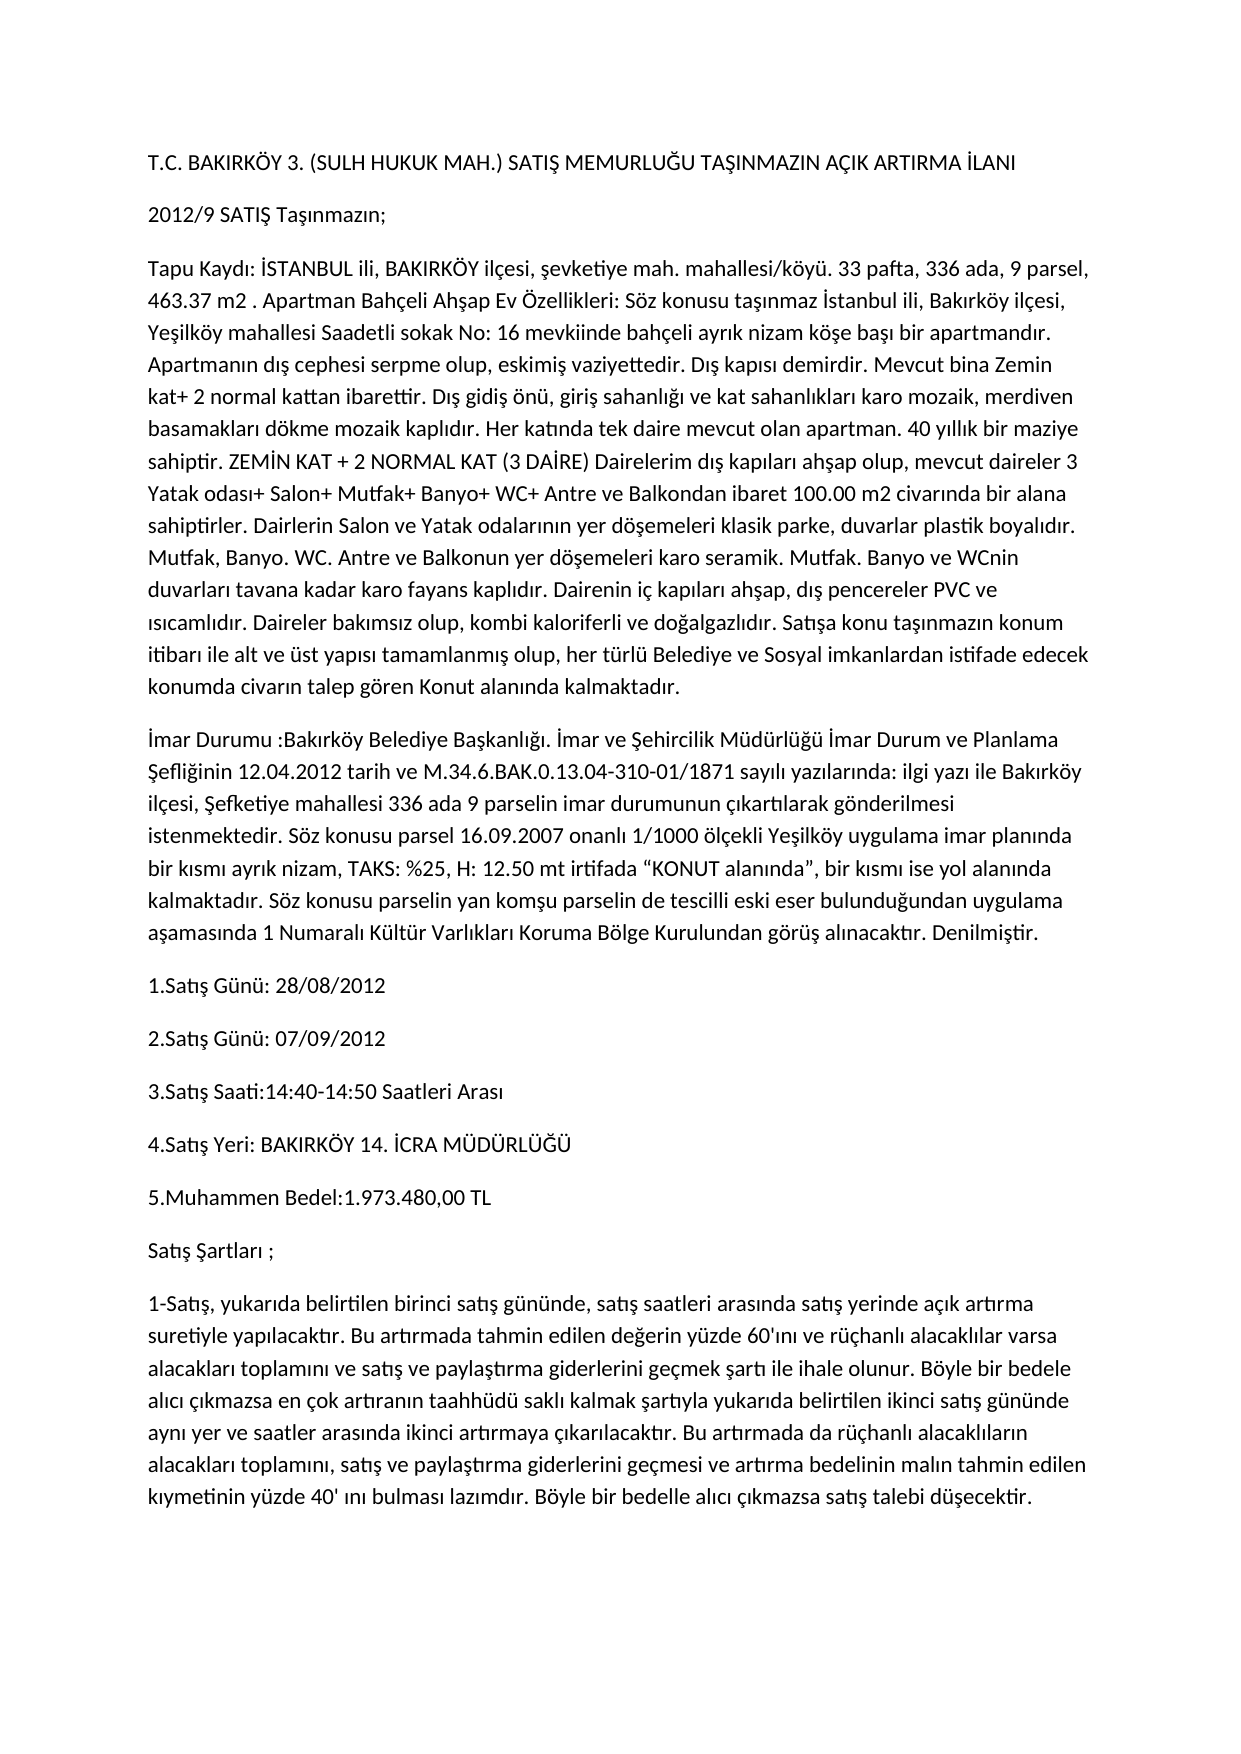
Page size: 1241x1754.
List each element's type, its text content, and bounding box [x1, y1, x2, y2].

text 5.Muhammen Bedel:1.973.480,00 TL [148, 1183, 1093, 1211]
text 2012/9 SATIŞ Taşınmazın; [148, 201, 1093, 229]
text 4.Satış Yeri: BAKIRKÖY 14. İCRA MÜDÜRLÜĞÜ [148, 1130, 1093, 1158]
text Satış Şartları ; [148, 1236, 1093, 1264]
text 2.Satış Günü: 07/09/2012 [148, 1024, 1093, 1052]
text T.C. BAKIRKÖY 3. (SULH HUKUK MAH.) SATIŞ MEMURLUĞU TAŞINMAZIN AÇIK ARTIRMA İLANI [148, 148, 1093, 176]
text 1-Satış, yukarıda belirtilen birinci satış gününde, satış saatleri arasında satış yerinde açık artırma suretiyle yapılacaktır. Bu artırmada tahmin edilen değerin yüzde 60'ını ve rüçhanlı alacaklılar varsa alacakları toplamını ve satış ve paylaştırma giderlerini geçmek şartı ile ihale olunur. Böyle bir bedele alıcı çıkmazsa en çok artıranın taahhüdü saklı kalmak şartıyla yukarıda belirtilen ikinci satış gününde aynı yer ve saatler arasında ikinci artırmaya çıkarılacaktır. Bu artırmada da rüçhanlı alacaklıların alacakları toplamını, satış ve paylaştırma giderlerini geçmesi ve artırma bedelinin malın tahmin edilen kıymetinin yüzde 40' ını bulması lazımdır. Böyle bir bedelle alıcı çıkmazsa satış talebi düşecektir. [148, 1289, 1093, 1511]
text Tapu Kaydı: İSTANBUL ili, BAKIRKÖY ilçesi, şevketiye mah. mahallesi/köyü. 33 pafta, 336 ada, 9 parsel, 463.37 m2 . Apartman Bahçeli Ahşap Ev Özellikleri: Söz konusu taşınmaz İstanbul ili, Bakırköy ilçesi, Yeşilköy mahallesi Saadetli sokak No: 16 mevkiinde bahçeli ayrık nizam köşe başı bir apartmandır. Apartmanın dış cephesi serpme olup, eskimiş vaziyettedir. Dış kapısı demirdir. Mevcut bina Zemin kat+ 2 normal kattan ibarettir. Dış gidiş önü, giriş sahanlığı ve kat sahanlıkları karo mozaik, merdiven basamakları dökme mozaik kaplıdır. Her katında tek daire mevcut olan apartman. 40 yıllık bir maziye sahiptir. ZEMİN KAT + 2 NORMAL KAT (3 DAİRE) Dairelerim dış kapıları ahşap olup, mevcut daireler 3 Yatak odası+ Salon+ Mutfak+ Banyo+ WC+ Antre ve Balkondan ibaret 100.00 m2 civarında bir alana sahiptirler. Dairlerin Salon ve Yatak odalarının yer döşemeleri klasik parke, duvarlar plastik boyalıdır. Mutfak, Banyo. WC. Antre ve Balkonun yer döşemeleri karo seramik. Mutfak. Banyo ve WCnin duvarları tavana kadar karo fayans kaplıdır. Dairenin iç kapıları ahşap, dış pencereler PVC ve ısıcamlıdır. Daireler bakımsız olup, kombi kaloriferli ve doğalgazlıdır. Satışa konu taşınmazın konum itibarı ile alt ve üst yapısı tamamlanmış olup, her türlü Belediye ve Sosyal imkanlardan istifade edecek konumda civarın talep gören Konut alanında kalmaktadır. [148, 254, 1093, 700]
text 3.Satış Saati:14:40-14:50 Saatleri Arası [148, 1077, 1093, 1105]
text 1.Satış Günü: 28/08/2012 [148, 971, 1093, 999]
text İmar Durumu :Bakırköy Belediye Başkanlığı. İmar ve Şehircilik Müdürlüğü İmar Durum ve Planlama Şefliğinin 12.04.2012 tarih ve M.34.6.BAK.0.13.04-310-01/1871 sayılı yazılarında: ilgi yazı ile Bakırköy ilçesi, Şefketiye mahallesi 336 ada 9 parselin imar durumunun çıkartılarak gönderilmesi istenmektedir. Söz konusu parsel 16.09.2007 onanlı 1/1000 ölçekli Yeşilköy uygulama imar planında bir kısmı ayrık nizam, TAKS: %25, H: 12.50 mt irtifada “KONUT alanında”, bir kısmı ise yol alanında kalmaktadır. Söz konusu parselin yan komşu parselin de tescilli eski eser bulunduğundan uygulama aşamasında 1 Numaralı Kültür Varlıkları Koruma Bölge Kurulundan görüş alınacaktır. Denilmiştir. [148, 725, 1093, 946]
